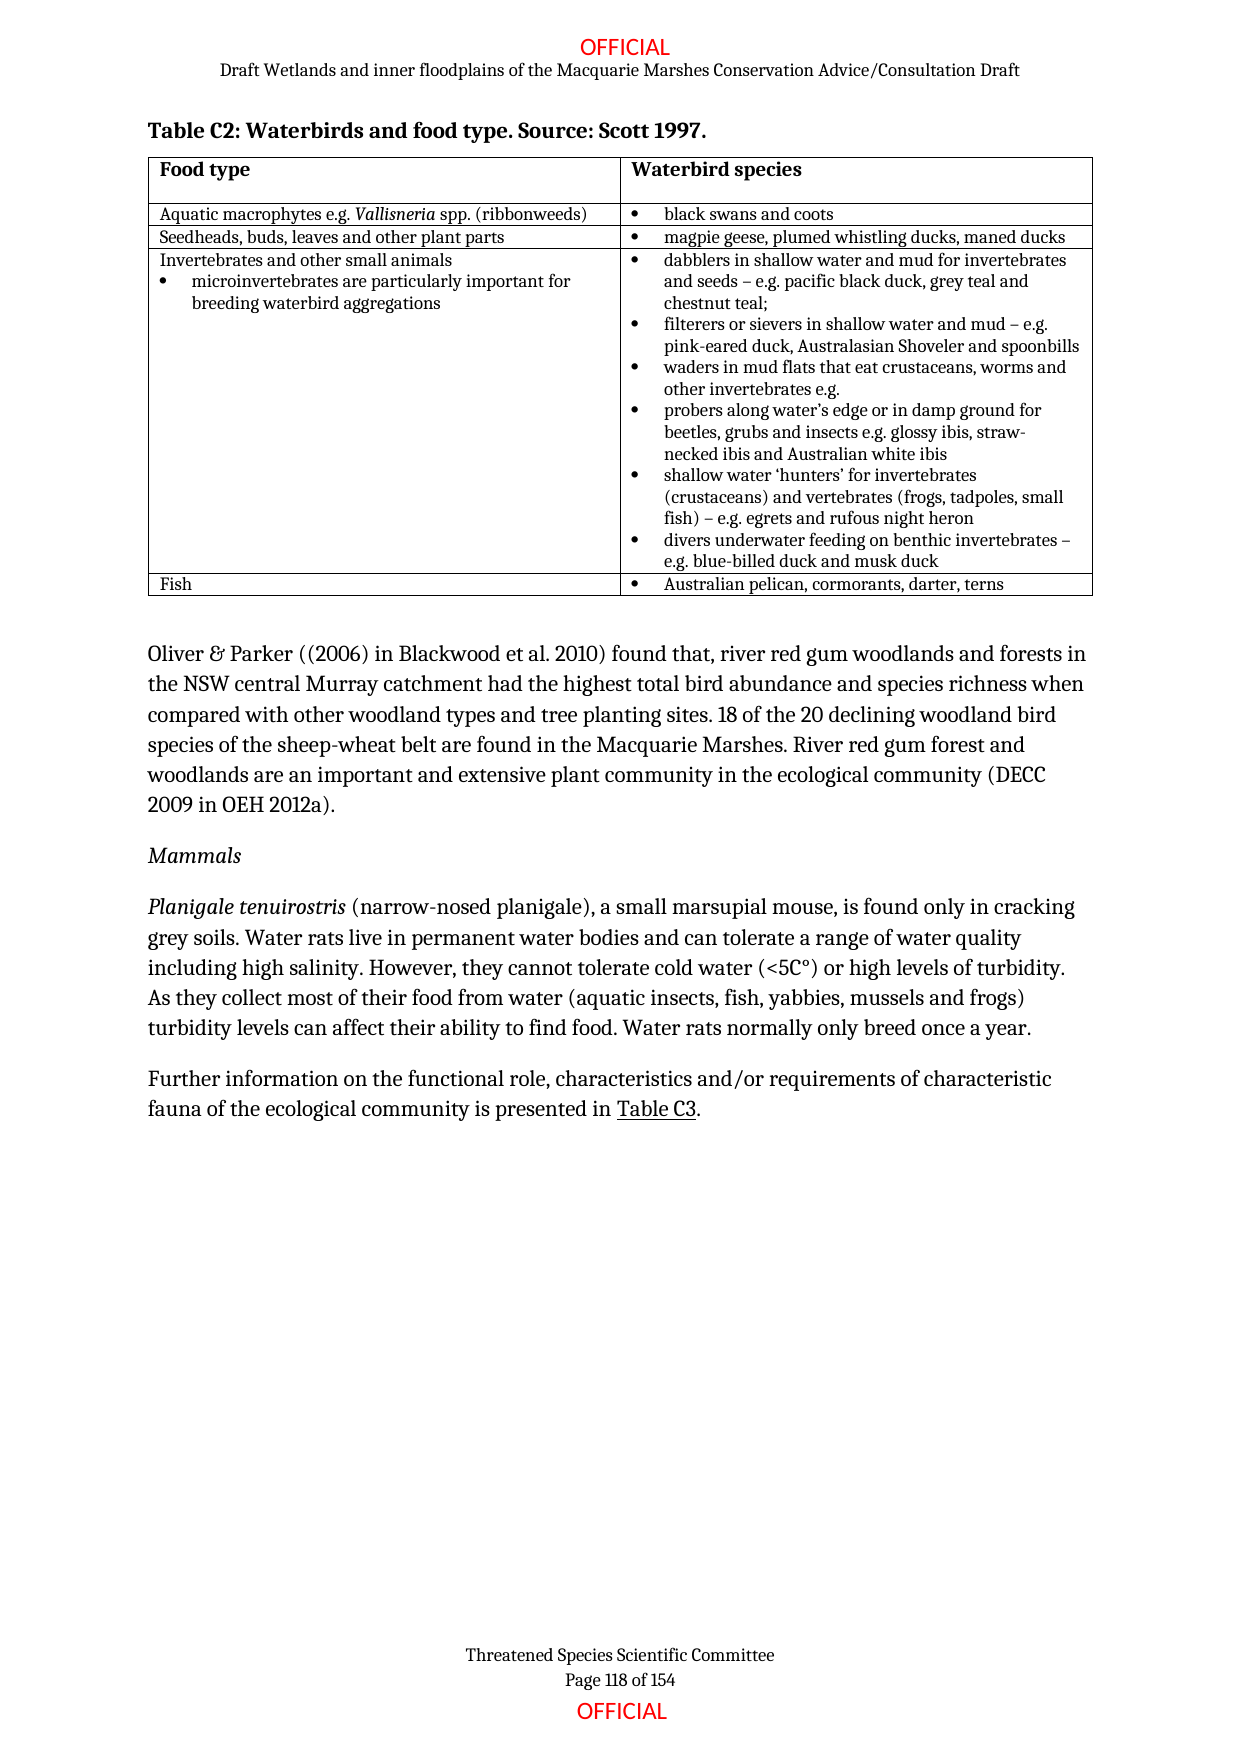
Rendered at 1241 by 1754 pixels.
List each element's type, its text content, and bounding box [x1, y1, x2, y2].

text Mammals [148, 843, 1092, 869]
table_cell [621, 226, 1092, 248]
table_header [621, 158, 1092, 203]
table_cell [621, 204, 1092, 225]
text Oliver & Parker ((2006) in Blackwood et al. 2010) found that, river red gum woodlands and forests in the NSW central Murray catchment had the highest total bird abundance and species richness when compared with other woodland types and tree planting sites. 18 of the 20 declining woodland bird species of the sheep-wheat belt are found in the Macquarie Marshes. River red gum forest and woodlands are an important and extensive plant community in the ecological community (DECC 2009 in OEH 2012a). [148, 641, 1092, 818]
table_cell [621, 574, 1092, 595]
text Table C2: Waterbirds and food type. Source: Scott 1997. [148, 118, 1092, 144]
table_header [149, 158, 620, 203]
text Further information on the functional role, characteristics and/or requirements of characteristic fauna of the ecological community is presented in Table C3. [148, 1066, 1092, 1123]
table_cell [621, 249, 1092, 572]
text Planigale tenuirostris (narrow-nosed planigale), a small marsupial mouse, is found only in cracking grey soils. Water rats live in permanent water bodies and can tolerate a range of water quality including high salinity. However, they cannot tolerate cold water (<5C°) or high levels of turbidity. As they collect most of their food from water (aquatic insects, fish, yabbies, mussels and frogs) turbidity levels can affect their ability to find food. Water rats normally only breed once a year. [148, 894, 1092, 1041]
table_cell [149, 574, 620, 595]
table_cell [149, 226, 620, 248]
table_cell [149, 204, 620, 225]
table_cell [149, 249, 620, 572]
